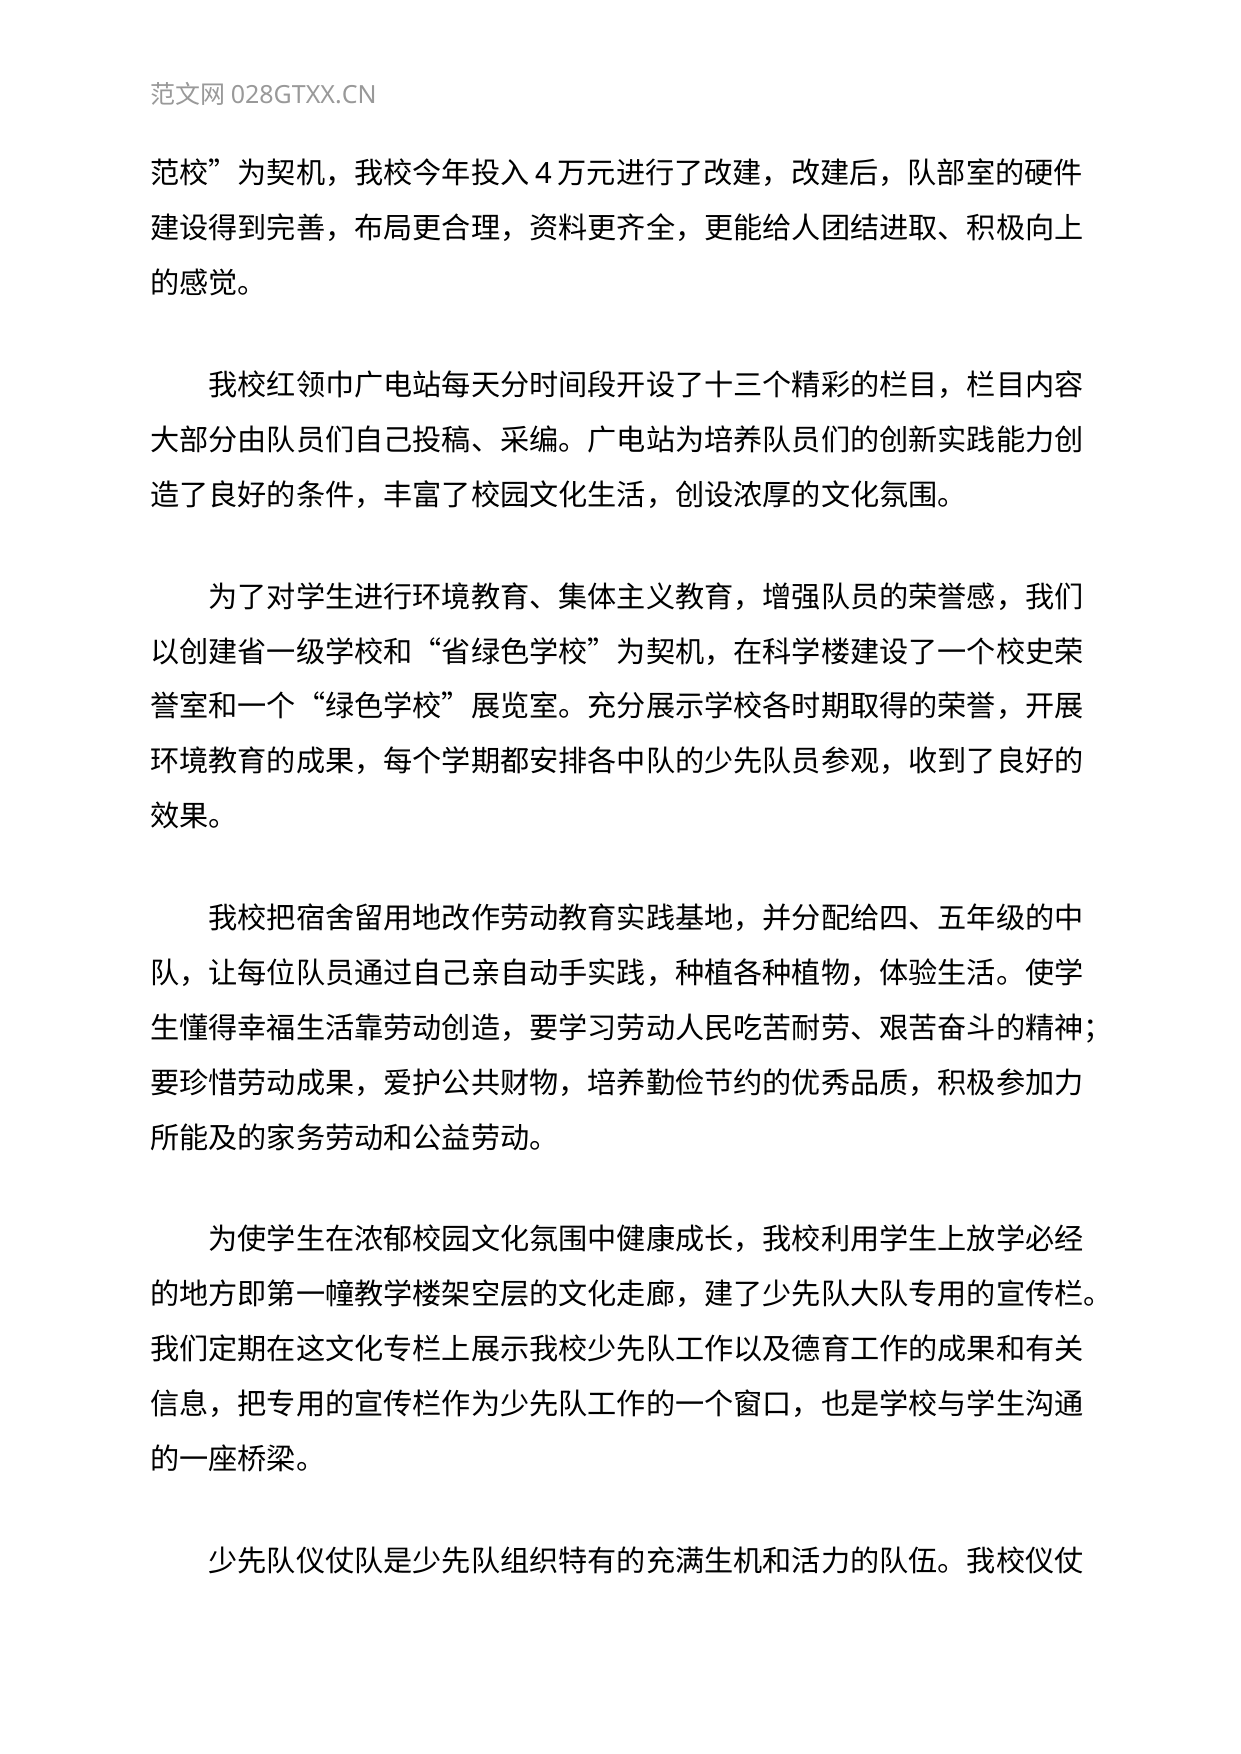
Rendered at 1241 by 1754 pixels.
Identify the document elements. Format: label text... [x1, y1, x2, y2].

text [150, 150, 1090, 302]
text 我校把宿舍留用地改作劳动教育实践基地，并分配给四、五年级的中队，让每位队员通过自己亲自动手实践，种植各种植物，体验生活。使学生懂得幸福生活靠劳动创造，要学习劳动人民吃苦耐劳、艰苦奋斗的精神；要珍惜劳动成果，爱护公共财物，培养勤俭节约的优秀品质，积极参加力所能及的家务劳动和公益劳动。 [150, 894, 1090, 1156]
text 为使学生在浓郁校园文化氛围中健康成长，我校利用学生上放学必经的地方即第一幢教学楼架空层的文化走廊，建了少先队大队专用的宣传栏。我们定期在这文化专栏上展示我校少先队工作以及德育工作的成果和有关信息，把专用的宣传栏作为少先队工作的一个窗口，也是学校与学生沟通的一座桥梁。 [150, 1216, 1090, 1478]
text 我校红领巾广电站每天分时间段开设了十三个精彩的栏目，栏目内容大部分由队员们自己投稿、采编。广电站为培养队员们的创新实践能力创造了良好的条件，丰富了校园文化生活，创设浓厚的文化氛围。 [150, 362, 1090, 514]
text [150, 1537, 1090, 1579]
text 为了对学生进行环境教育、集体主义教育，增强队员的荣誉感，我们以创建省一级学校和“省绿色学校”为契机，在科学楼建设了一个校史荣誉室和一个“绿色学校”展览室。充分展示学校各时期取得的荣誉，开展环境教育的成果，每个学期都安排各中队的少先队员参观，收到了良好的效果。 [150, 573, 1090, 835]
